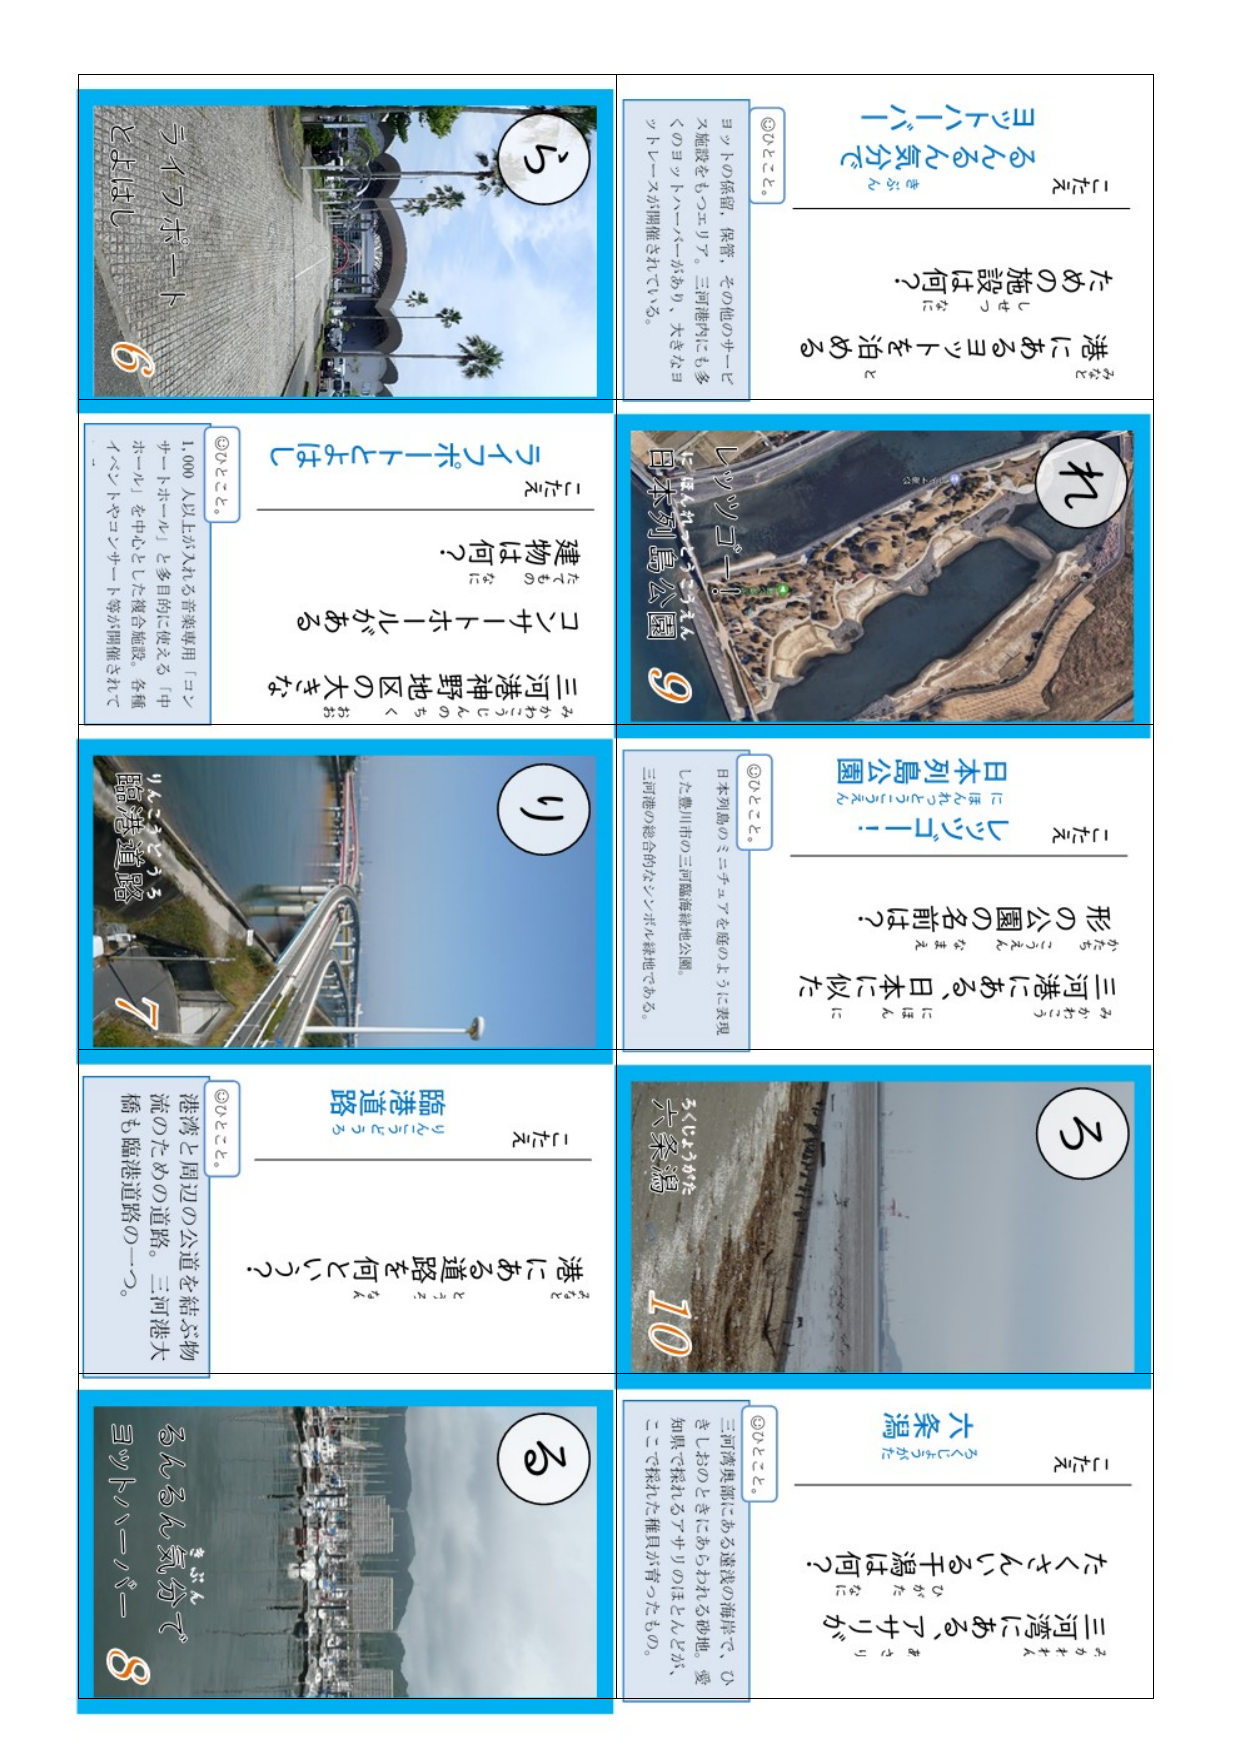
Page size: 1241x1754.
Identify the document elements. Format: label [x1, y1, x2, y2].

picture [49, 74, 1180, 1754]
table_cell [79, 75, 616, 399]
table_cell [617, 1050, 1153, 1373]
table_cell [617, 725, 1153, 1048]
table_cell [617, 1374, 1153, 1698]
table_cell [79, 1374, 616, 1698]
table_cell [617, 400, 1153, 724]
table_cell [79, 725, 616, 1048]
table_cell [79, 400, 616, 724]
table_cell [617, 75, 1153, 399]
table_cell [79, 1050, 616, 1373]
